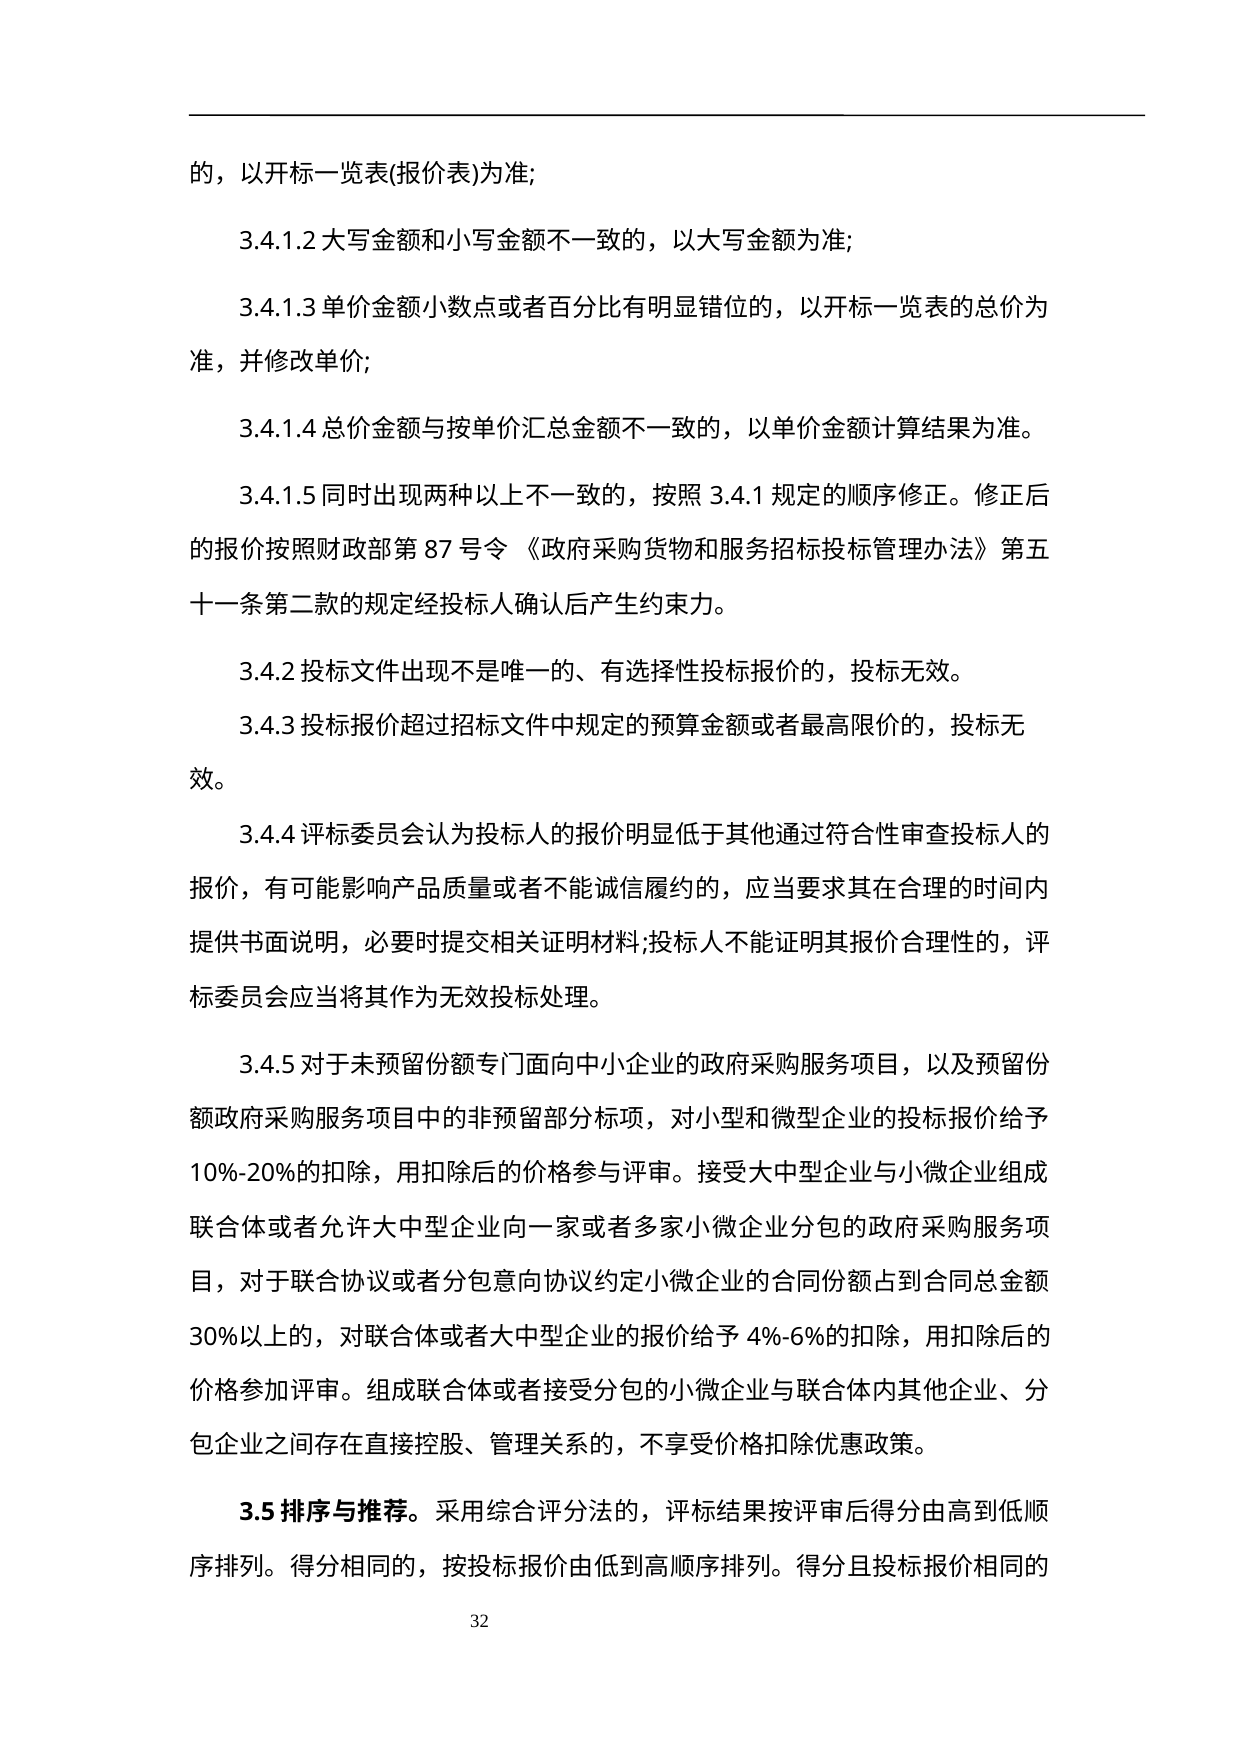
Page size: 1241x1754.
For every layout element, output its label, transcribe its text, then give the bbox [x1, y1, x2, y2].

text 3.4.1.3单价金额小数点或者百分比有明显错位的，以开标一览表的总价为准，并修改单价; [189, 287, 1051, 378]
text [189, 153, 1051, 190]
text 3.4.1.4总价金额与按单价汇总金额不一致的，以单价金额计算结果为准。 [189, 408, 1051, 445]
text 3.4.2投标文件出现不是唯一的、有选择性投标报价的，投标无效。 [189, 651, 1051, 687]
text 3.4.1.2大写金额和小写金额不一致的，以大写金额为准; [189, 220, 1051, 257]
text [189, 1492, 1051, 1582]
text 3.4.1.5同时出现两种以上不一致的，按照3.4.1规定的顺序修正。修正后的报价按照财政部第87号令 《政府采购货物和服务招标投标管理办法》第五十一条第二款的规定经投标人确认后产生约束力。 [189, 475, 1051, 620]
text 3.4.4评标委员会认为投标人的报价明显低于其他通过符合性审查投标人的报价，有可能影响产品质量或者不能诚信履约的，应当要求其在合理的时间内提供书面说明，必要时提交相关证明材料;投标人不能证明其报价合理性的，评标委员会应当将其作为无效投标处理。 [189, 814, 1051, 1013]
text 3.4.3投标报价超过招标文件中规定的预算金额或者最高限价的，投标无效。 [189, 705, 1051, 796]
text 3.4.5对于未预留份额专门面向中小企业的政府采购服务项目，以及预留份额政府采购服务项目中的非预留部分标项，对小型和微型企业的投标报价给予10%-20%的扣除，用扣除后的价格参与评审。接受大中型企业与小微企业组成联合体或者允许大中型企业向一家或者多家小微企业分包的政府采购服务项目，对于联合协议或者分包意向协议约定小微企业的合同份额占到合同总金额30%以上的，对联合体或者大中型企业的报价给予4%-6%的扣除，用扣除后的价格参加评审。组成联合体或者接受分包的小微企业与联合体内其他企业、分包企业之间存在直接控股、管理关系的，不享受价格扣除优惠政策。 [189, 1044, 1051, 1461]
